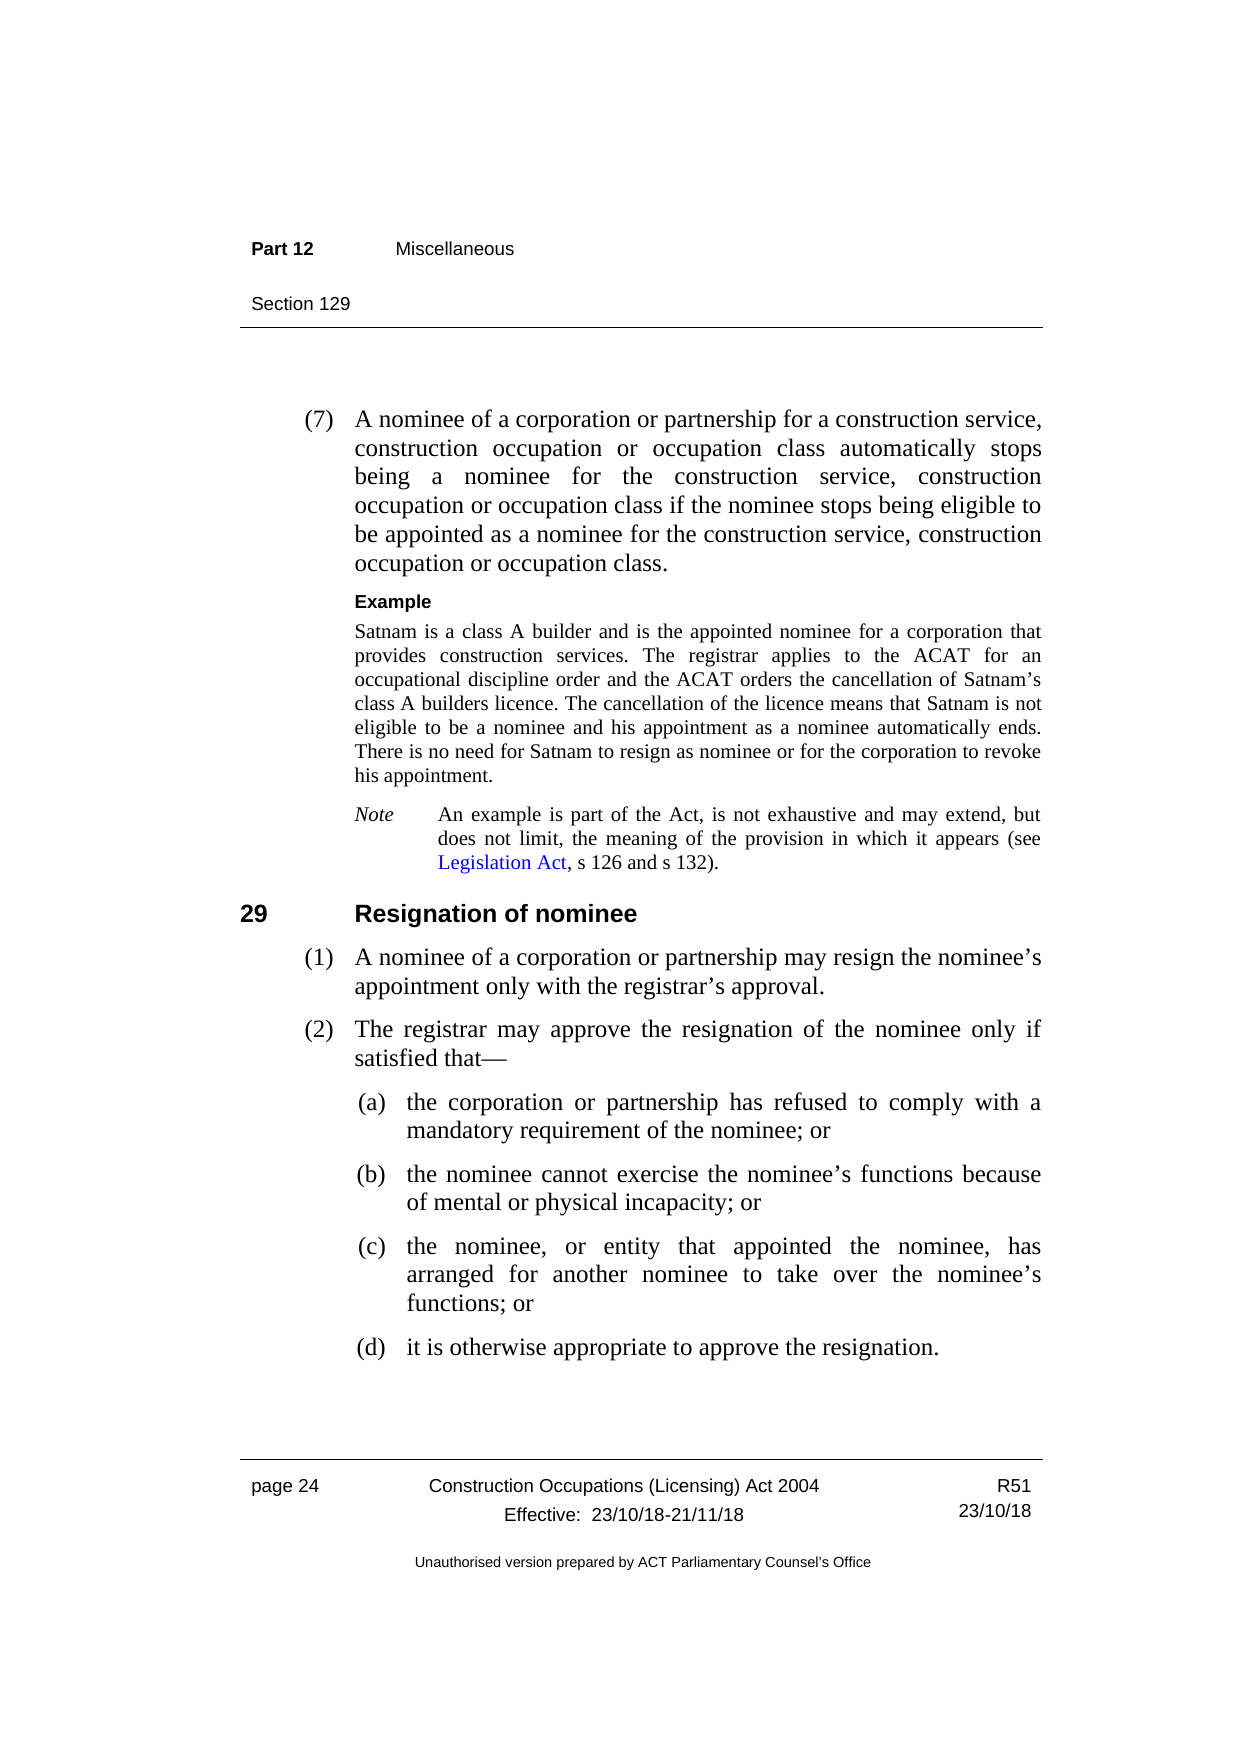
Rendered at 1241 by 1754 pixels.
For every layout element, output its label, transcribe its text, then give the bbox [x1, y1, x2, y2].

text Example [354, 591, 1042, 613]
text (d) it is otherwise appropriate to approve the resignation. [240, 1332, 1042, 1360]
text (a) the corporation or partnership has refused to comply with a mandatory requirement of the nominee; or [240, 1087, 1042, 1144]
text Note An example is part of the Act, is not exhaustive and may extend, but does not limit, the meaning of the provision in which it appears (see Legislation Act, s 126 and s 132). [354, 802, 1042, 874]
text (1) A nominee of a corporation or partnership may resign the nominee’s appointment only with the registrar’s approval. [240, 942, 1042, 1000]
text (c) the nominee, or entity that appointed the nominee, has arranged for another nominee to take over the nominee’s functions; or [240, 1231, 1042, 1317]
text (7) A nominee of a corporation or partnership for a construction service, construction occupation or occupation class automatically stops being a nominee for the construction service, construction occupation or occupation class if the nominee stops being eligible to be appointed as a nominee for the construction service, construction occupation or occupation class. [240, 404, 1042, 576]
text (2) The registrar may approve the resignation of the nominee only if satisfied that— [240, 1014, 1042, 1072]
text Satnam is a class A builder and is the appointed nominee for a corporation that provides construction services. The registrar applies to the ACAT for an occupational discipline order and the ACAT orders the cancellation of Satnam’s class A builders licence. The cancellation of the licence means that Satnam is not eligible to be a nominee and his appointment as a nominee automatically ends. There is no need for Satnam to resign as nominee or for the corporation to revoke his appointment. [354, 619, 1042, 787]
text (b) the nominee cannot exercise the nominee’s functions because of mental or physical incapacity; or [240, 1159, 1042, 1216]
text 29 Resignation of nominee [240, 899, 1042, 928]
